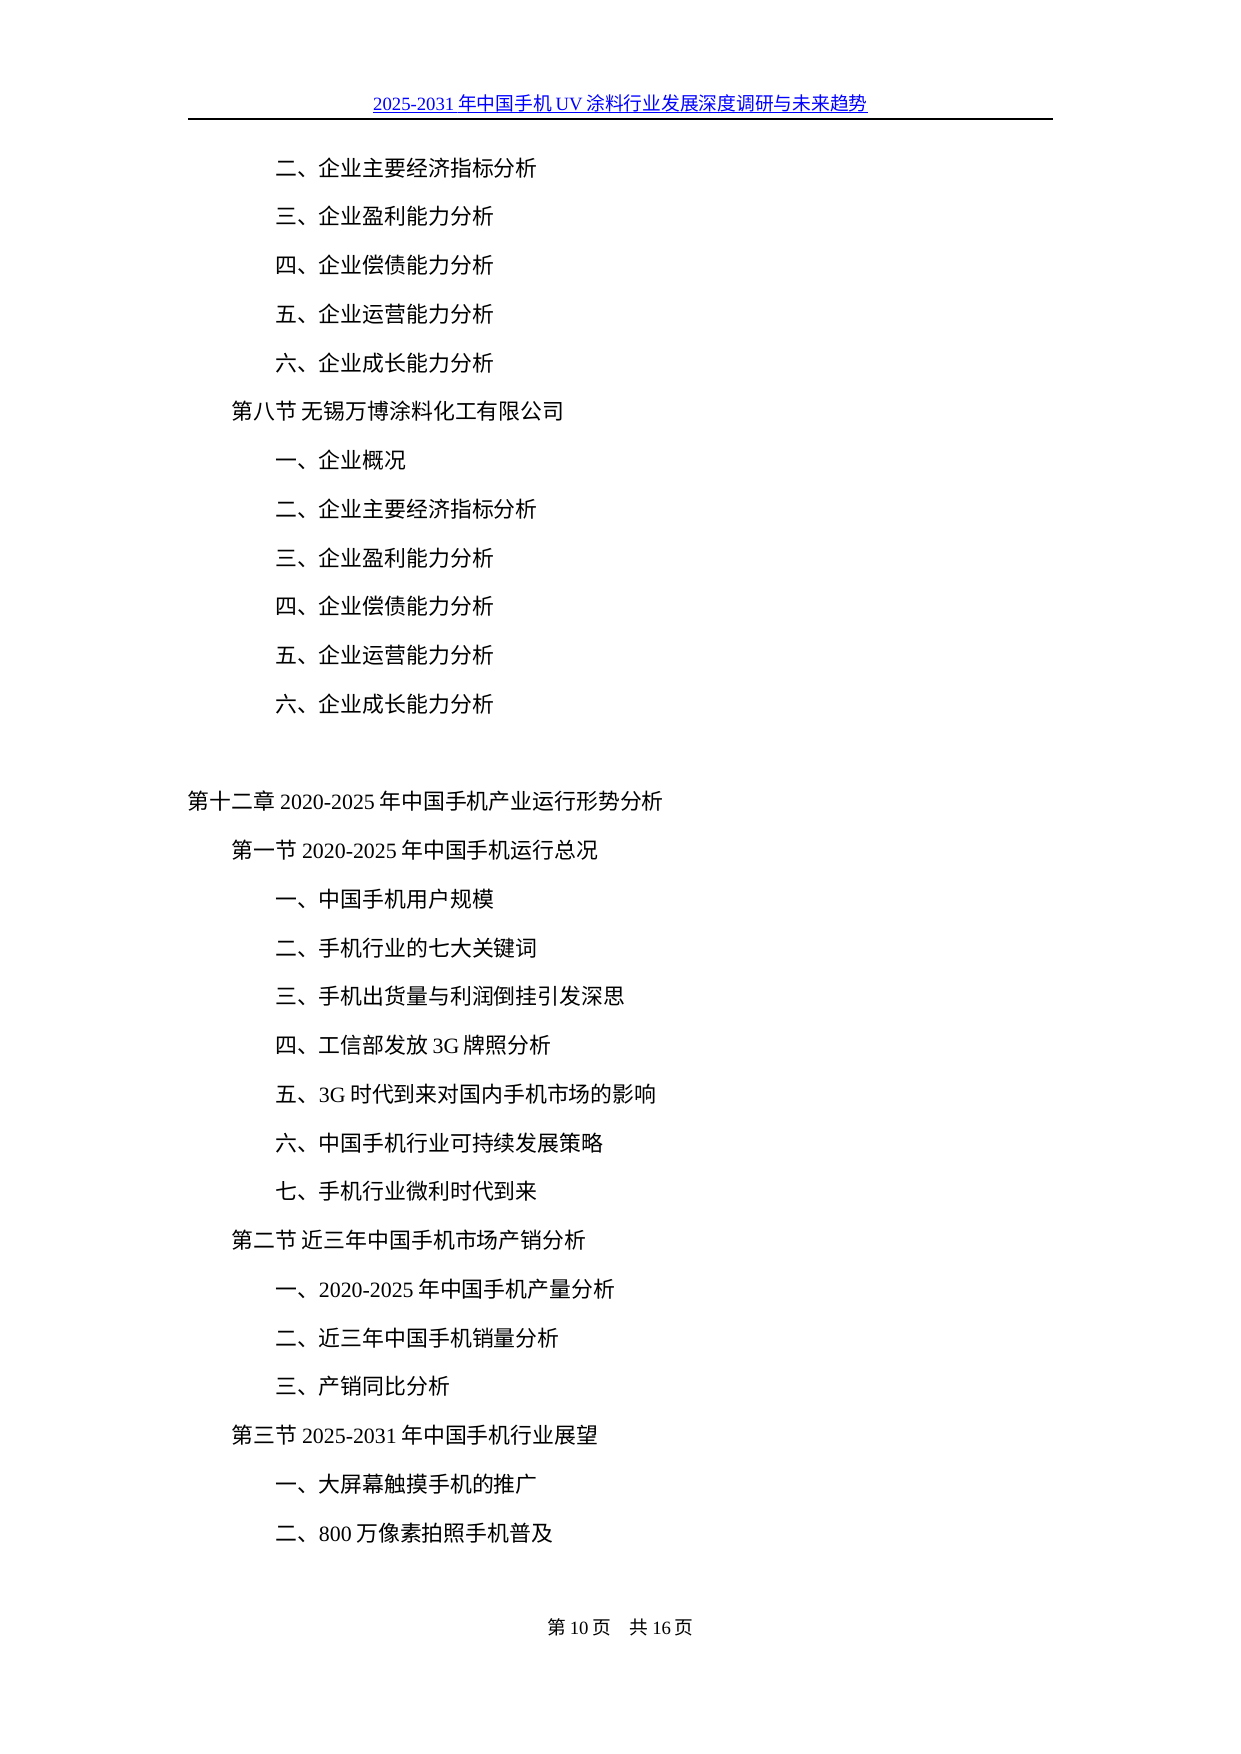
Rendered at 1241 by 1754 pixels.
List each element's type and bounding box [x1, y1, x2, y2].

text [187, 150, 1053, 1548]
